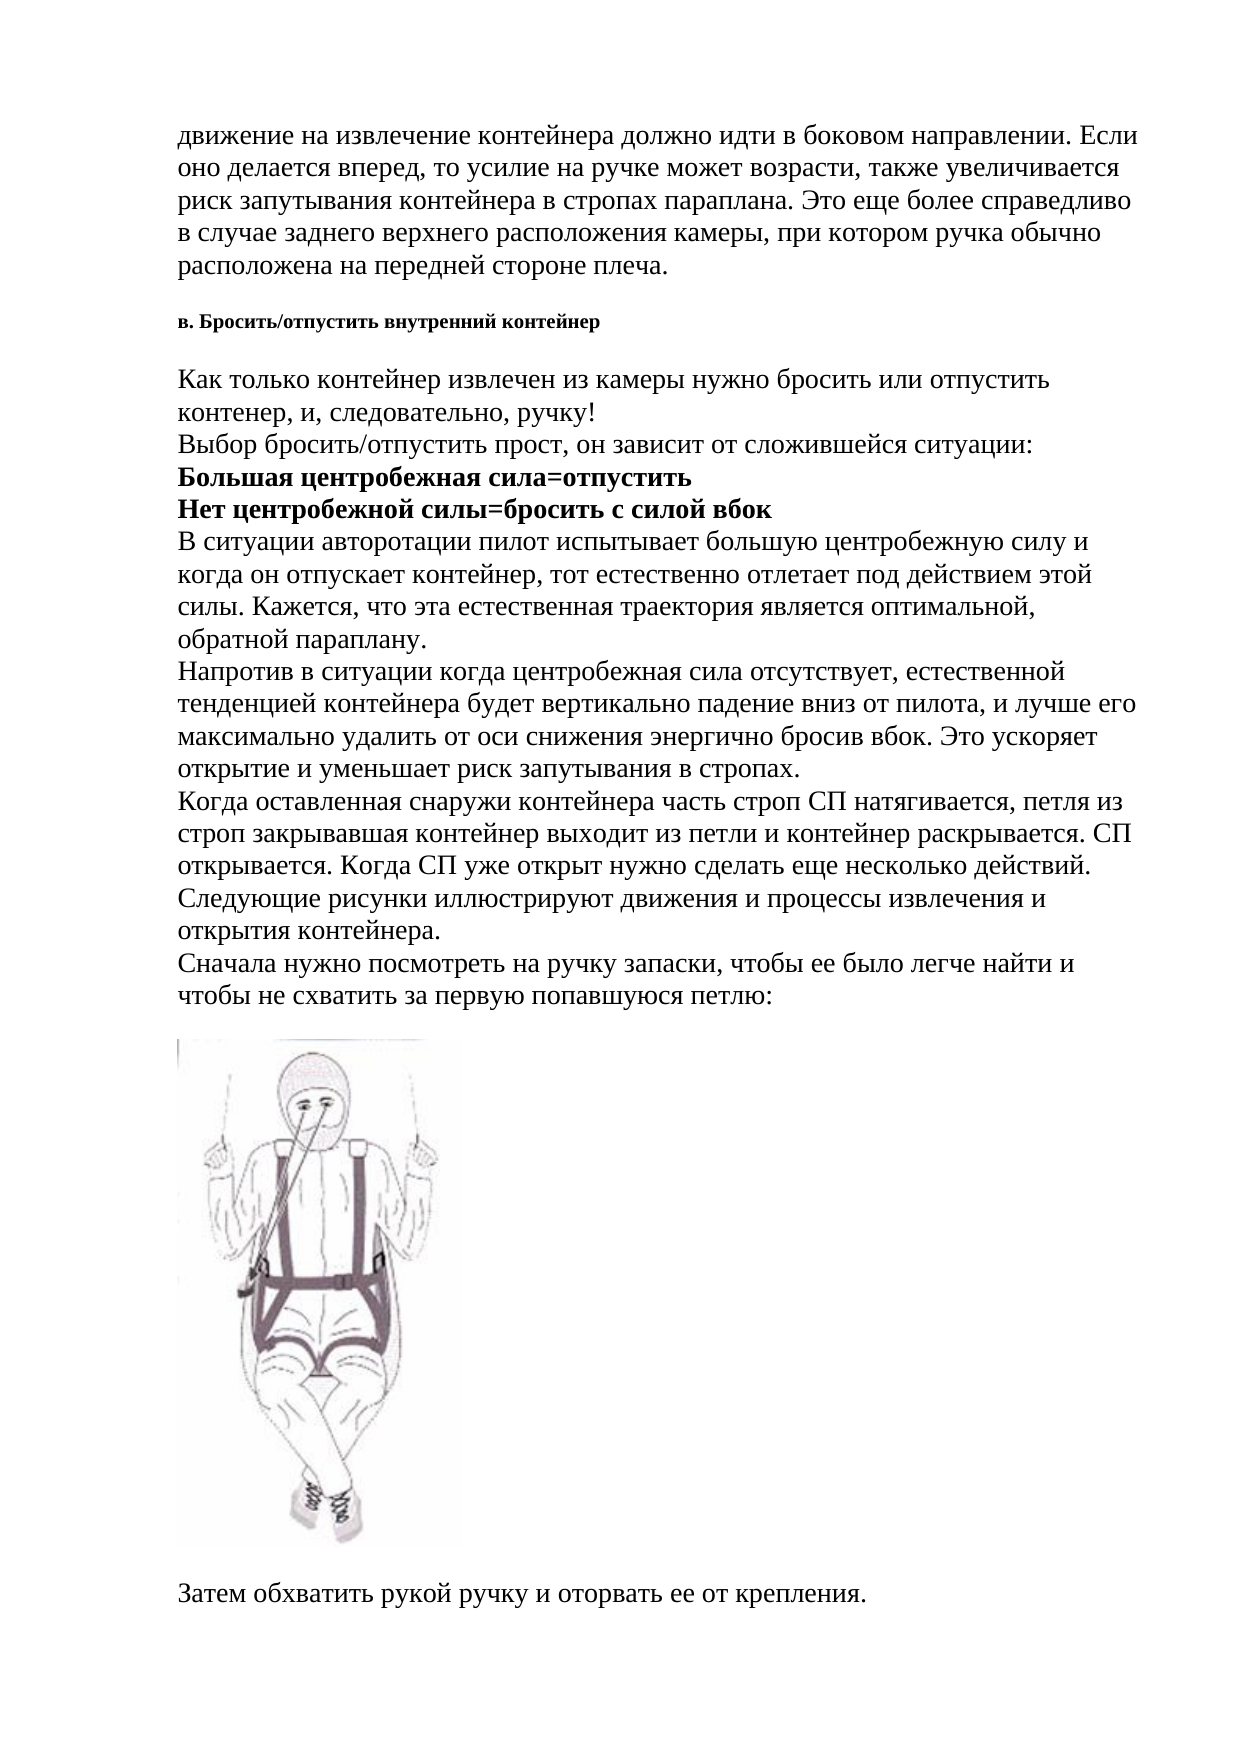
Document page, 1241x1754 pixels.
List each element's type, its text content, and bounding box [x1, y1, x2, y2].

text Как только контейнер извлечен из камеры нужно бросить или отпустить контенер, и, следовательно, ручку! Выбор бросить/отпустить прост, он зависит от сложившейся ситуации: Большая центробежная сила=отпустить Нет центробежной силы=бросить с силой вбок В ситуации авторотации пилот испытывает большую центробежную силу и когда он отпускает контейнер, тот естественно отлетает под действием этой силы. Кажется, что эта естественная траектория является оптимальной, обратной параплану. Напротив в ситуации когда центробежная сила отсутствует, естественной тенденцией контейнера будет вертикально падение вниз от пилота, и лучше его максимально удалить от оси снижения энергично бросив вбок. Это ускоряет открытие и уменьшает риск запутывания в стропах. Когда оставленная снаружи контейнера часть строп СП натягивается, петля из строп закрывавшая контейнер выходит из петли и контейнер раскрывается. СП открывается. Когда СП уже открыт нужно сделать еще несколько действий. Следующие рисунки иллюстрируют движения и процессы извлечения и открытия контейнера. Сначала нужно посмотреть на ручку запаски, чтобы ее было легче найти и чтобы не схватить за первую попавшуюся петлю: [177, 362, 1152, 1010]
text Затем обхватить рукой ручку и оторвать ее от крепления. [177, 1576, 1152, 1608]
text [177, 118, 1152, 280]
picture [177, 1039, 462, 1547]
text в. Бросить/отпустить внутренний контейнер [177, 309, 1152, 333]
